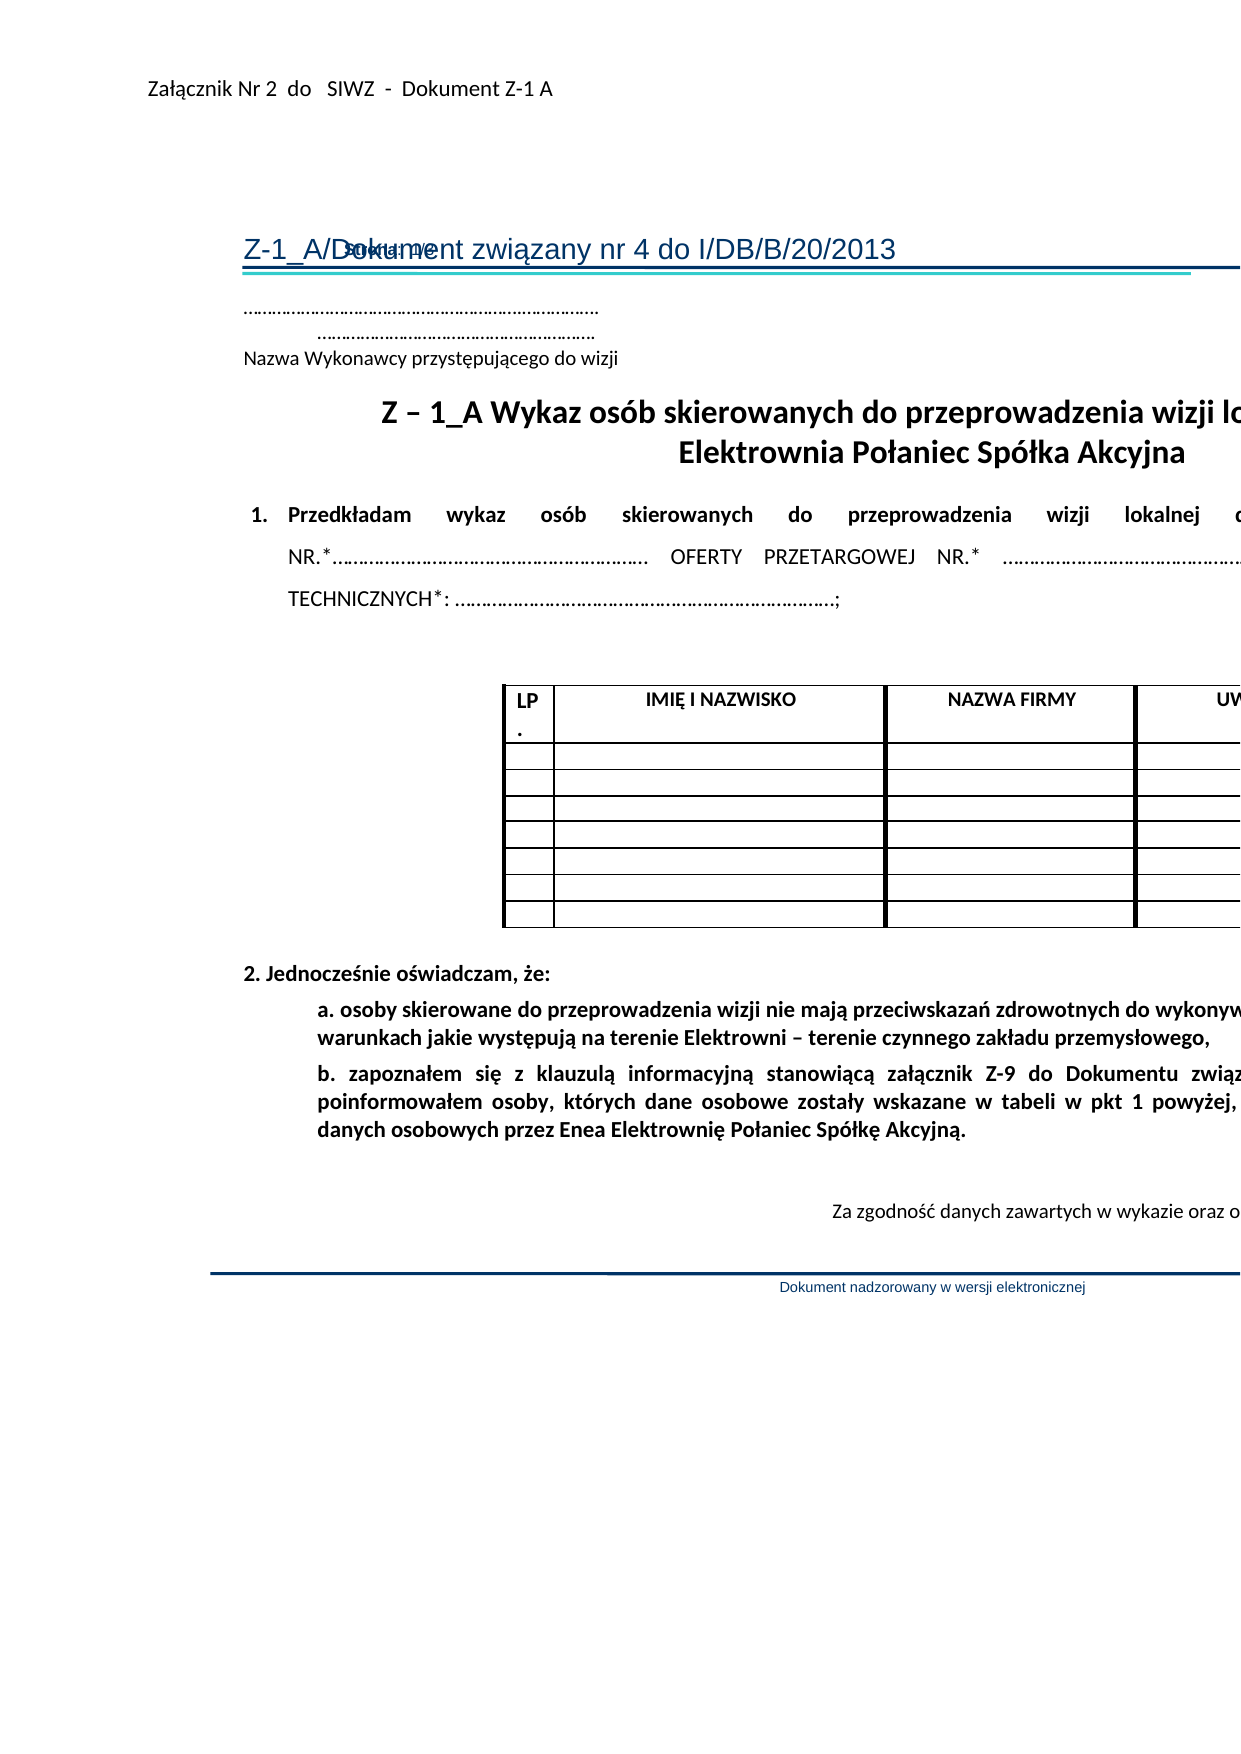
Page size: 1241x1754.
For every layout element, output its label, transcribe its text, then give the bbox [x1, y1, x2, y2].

text Załącznik Nr 2 do SIWZ - Dokument Z-1 A [148, 74, 1152, 102]
